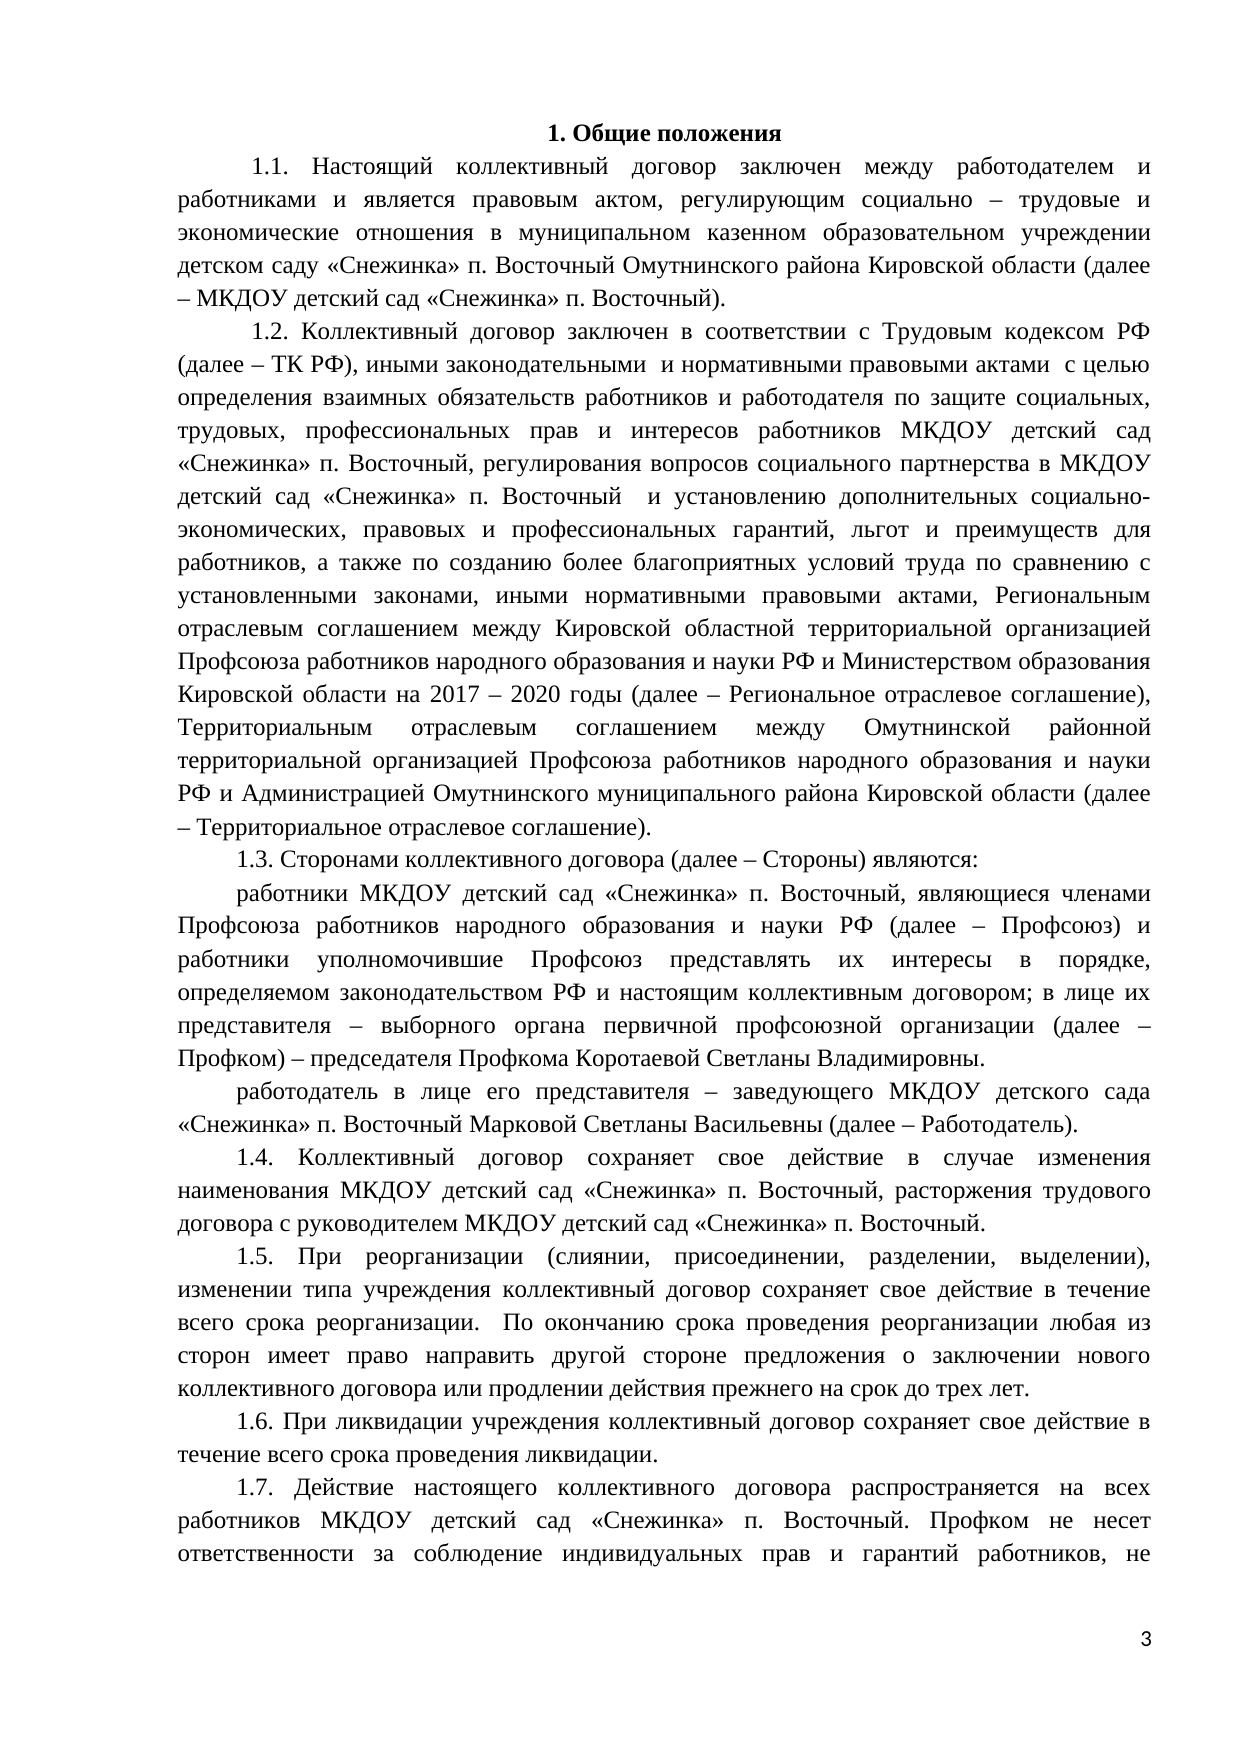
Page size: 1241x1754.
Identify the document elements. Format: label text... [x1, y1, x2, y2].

text 1. Общие положения [177, 118, 1152, 147]
text 1.1. Настоящий коллективный договор заключен между работодателем и работниками и является правовым актом, регулирующим социально – трудовые и экономические отношения в муниципальном казенном образовательном учреждении детском саду «Снежинка» п. Восточный Омутнинского района Кировской области (далее – МКДОУ детский сад «Снежинка» п. Восточный). [177, 151, 1152, 312]
text работодатель в лице его представителя – заведующего МКДОУ детского сада «Снежинка» п. Восточный Марковой Светланы Васильевны (далее – Работодатель). [177, 1076, 1152, 1137]
text 1.5. При реорганизации (слиянии, присоединении, разделении, выделении), изменении типа учреждения коллективный договор сохраняет свое действие в течение всего срока реорганизации. По окончанию срока проведения реорганизации любая из сторон имеет право направить другой стороне предложения о заключении нового коллективного договора или продлении действия прежнего на срок до трех лет. [177, 1241, 1152, 1402]
text 1.4. Коллективный договор сохраняет свое действие в случае изменения наименования МКДОУ детский сад «Снежинка» п. Восточный, расторжения трудового договора с руководителем МКДОУ детский сад «Снежинка» п. Восточный. [177, 1142, 1152, 1237]
text 1.6. При ликвидации учреждения коллективный договор сохраняет свое действие в течение всего срока проведения ликвидации. [177, 1406, 1152, 1468]
text 1.3. Сторонами коллективного договора (далее – Стороны) являются: [177, 844, 1152, 873]
text работники МКДОУ детский сад «Снежинка» п. Восточный, являющиеся членами Профсоюза работников народного образования и науки РФ (далее – Профсоюз) и работники уполномочившие Профсоюз представлять их интересы в порядке, определяемом законодательством РФ и настоящим коллективным договором; в лице их представителя – выборного органа первичной профсоюзной организации (далее – Профком) – председателя Профкома Коротаевой Светланы Владимировны. [177, 878, 1152, 1071]
text 1.2. Коллективный договор заключен в соответствии с Трудовым кодексом РФ (далее – ТК РФ), иными законодательными и нормативными правовыми актами с целью определения взаимных обязательств работников и работодателя по защите социальных, трудовых, профессиональных прав и интересов работников МКДОУ детский сад «Снежинка» п. Восточный, регулирования вопросов социального партнерства в МКДОУ детский сад «Снежинка» п. Восточный и установлению дополнительных социально-экономических, правовых и профессиональных гарантий, льгот и преимуществ для работников, а также по созданию более благоприятных условий труда по сравнению с установленными законами, иными нормативными правовыми актами, Региональным отраслевым соглашением между Кировской областной территориальной организацией Профсоюза работников народного образования и науки РФ и Министерством образования Кировской области на 2017 – 2020 годы (далее – Региональное отраслевое соглашение), Территориальным отраслевым соглашением между Омутнинской районной территориальной организацией Профсоюза работников народного образования и науки РФ и Администрацией Омутнинского муниципального района Кировской области (далее – Территориальное отраслевое соглашение). [177, 316, 1152, 840]
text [177, 1472, 1152, 1567]
